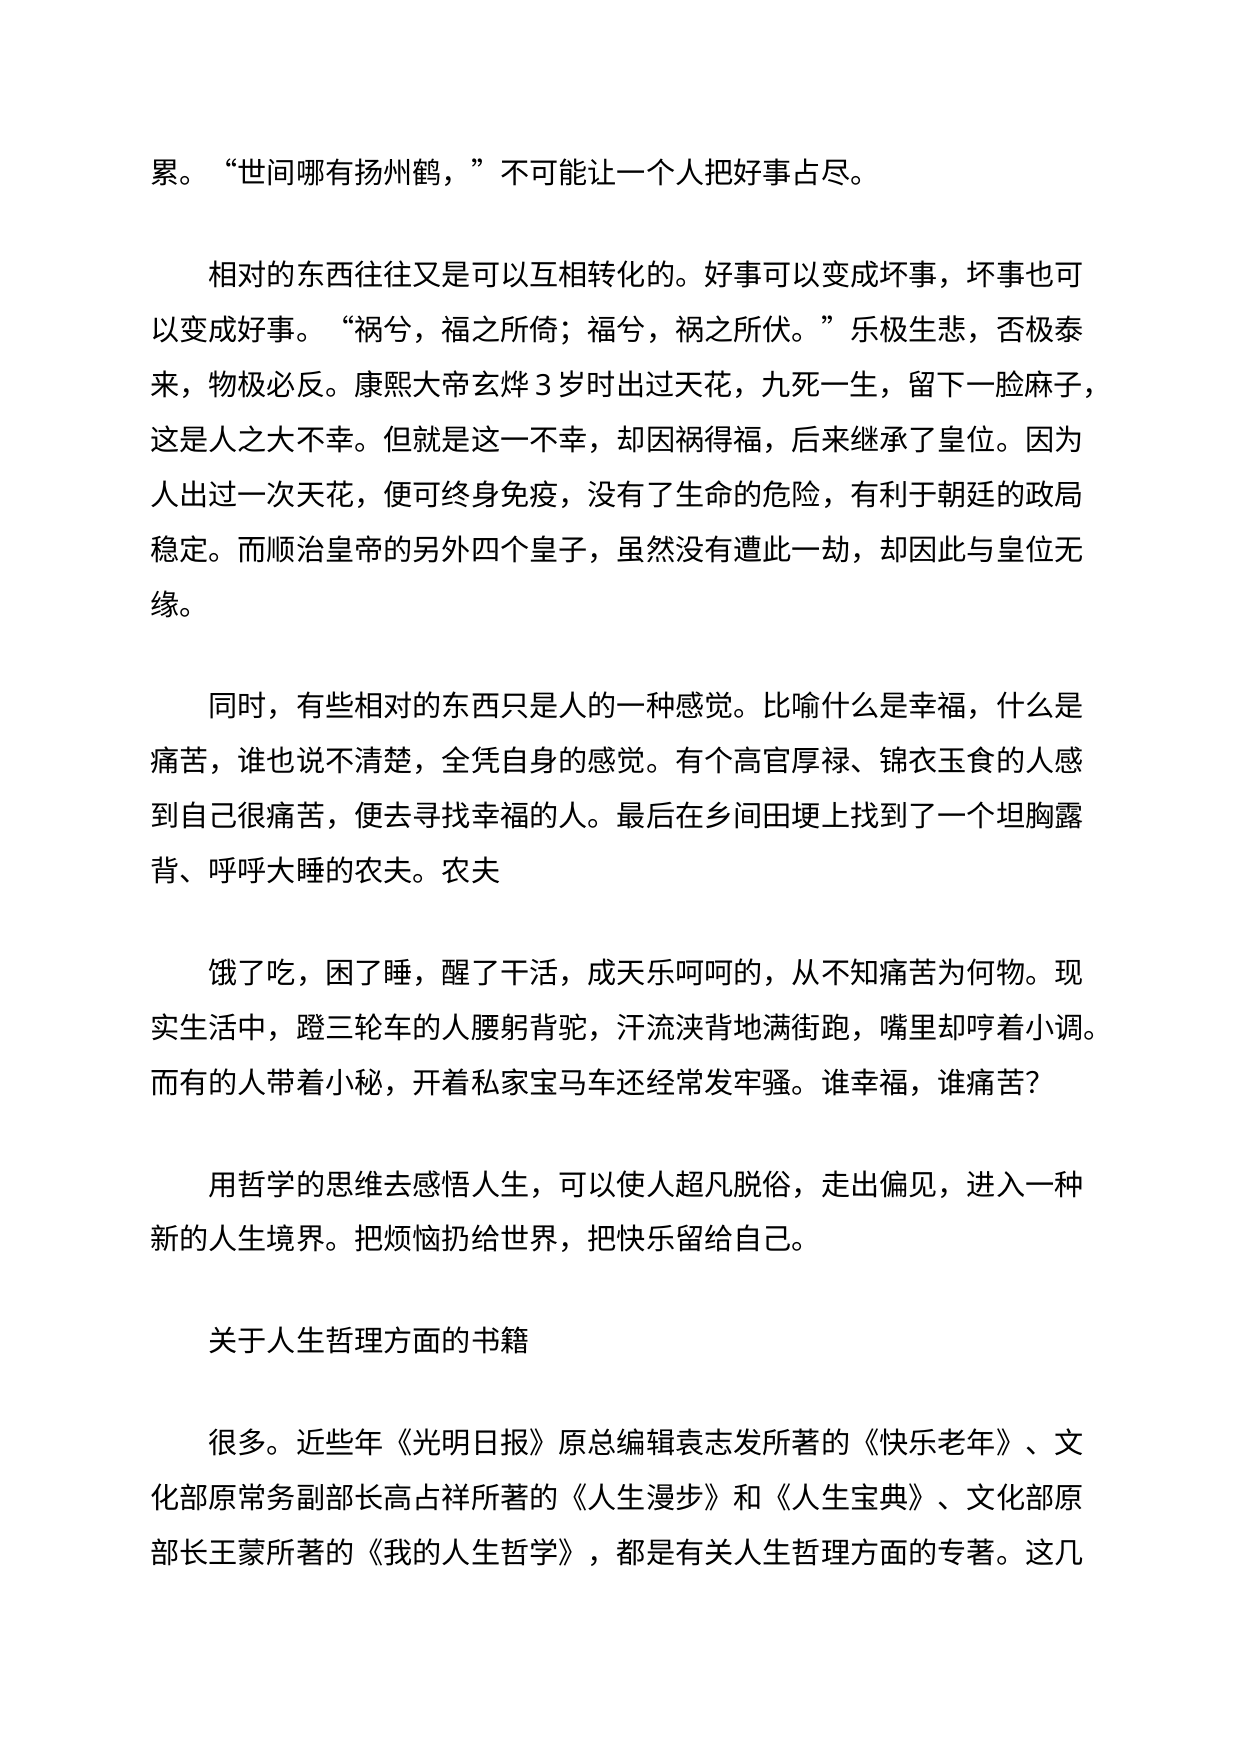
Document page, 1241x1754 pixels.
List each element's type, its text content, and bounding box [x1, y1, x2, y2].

text 关于人生哲理方面的书籍 [150, 1318, 1090, 1360]
text 同时，有些相对的东西只是人的一种感觉。比喻什么是幸福，什么是痛苦，谁也说不清楚，全凭自身的感觉。有个高官厚禄、锦衣玉食的人感到自己很痛苦，便去寻找幸福的人。最后在乡间田埂上找到了一个坦胸露背、呼呼大睡的农夫。农夫 [150, 683, 1090, 890]
text 用哲学的思维去感悟人生，可以使人超凡脱俗，走出偏见，进入一种新的人生境界。把烦恼扔给世界，把快乐留给自己。 [150, 1161, 1090, 1258]
text 相对的东西往往又是可以互相转化的。好事可以变成坏事，坏事也可以变成好事。“祸兮，福之所倚；福兮，祸之所伏。”乐极生悲，否极泰来，物极必反。康熙大帝玄烨3岁时出过天花，九死一生，留下一脸麻子，这是人之大不幸。但就是这一不幸，却因祸得福，后来继承了皇位。因为人出过一次天花，便可终身免疫，没有了生命的危险，有利于朝廷的政局稳定。而顺治皇帝的另外四个皇子，虽然没有遭此一劫，却因此与皇位无缘。 [150, 252, 1090, 623]
text 饿了吃，困了睡，醒了干活，成天乐呵呵的，从不知痛苦为何物。现实生活中，蹬三轮车的人腰躬背驼，汗流浃背地满街跑，嘴里却哼着小调。而有的人带着小秘，开着私家宝马车还经常发牢骚。谁幸福，谁痛苦？ [150, 949, 1090, 1102]
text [150, 150, 1090, 192]
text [150, 1419, 1090, 1572]
